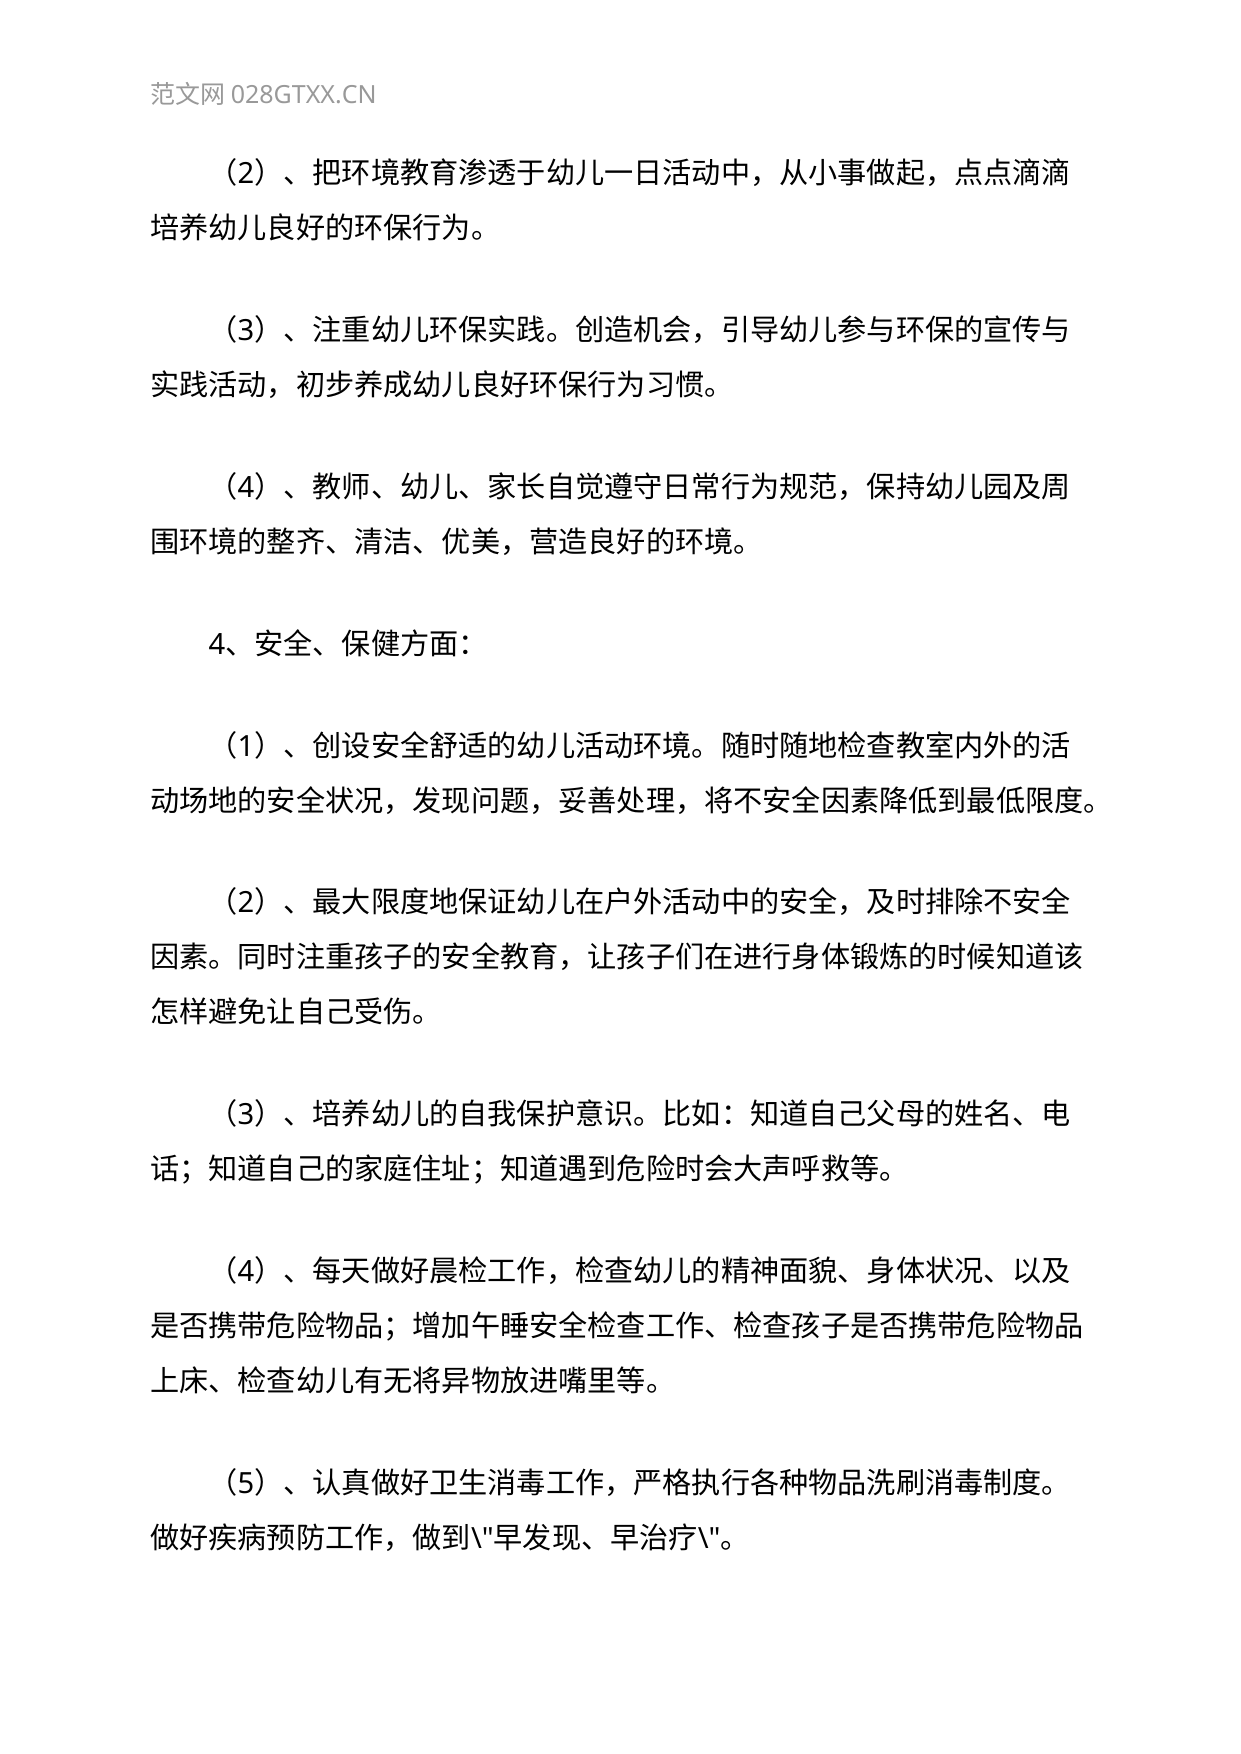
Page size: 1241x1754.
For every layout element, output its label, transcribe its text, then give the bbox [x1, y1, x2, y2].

text （3）、注重幼儿环保实践。创造机会，引导幼儿参与环保的宣传与实践活动，初步养成幼儿良好环保行为习惯。 [150, 307, 1090, 404]
text 4、安全、保健方面： [150, 620, 1090, 663]
text （1）、创设安全舒适的幼儿活动环境。随时随地检查教室内外的活动场地的安全状况，发现问题，妥善处理，将不安全因素降低到最低限度。 [150, 722, 1090, 819]
text （5）、认真做好卫生消毒工作，严格执行各种物品洗刷消毒制度。做好疾病预防工作，做到\"早发现、早治疗\"。 [150, 1459, 1090, 1557]
text （2）、最大限度地保证幼儿在户外活动中的安全，及时排除不安全因素。同时注重孩子的安全教育，让孩子们在进行身体锻炼的时候知道该怎样避免让自己受伤。 [150, 879, 1090, 1031]
text （2）、把环境教育渗透于幼儿一日活动中，从小事做起，点点滴滴培养幼儿良好的环保行为。 [150, 150, 1090, 247]
text （4）、每天做好晨检工作，检查幼儿的精神面貌、身体状况、以及是否携带危险物品；增加午睡安全检查工作、检查孩子是否携带危险物品上床、检查幼儿有无将异物放进嘴里等。 [150, 1247, 1090, 1400]
text （4）、教师、幼儿、家长自觉遵守日常行为规范，保持幼儿园及周围环境的整齐、清洁、优美，营造良好的环境。 [150, 463, 1090, 561]
text （3）、培养幼儿的自我保护意识。比如：知道自己父母的姓名、电话；知道自己的家庭住址；知道遇到危险时会大声呼救等。 [150, 1091, 1090, 1188]
